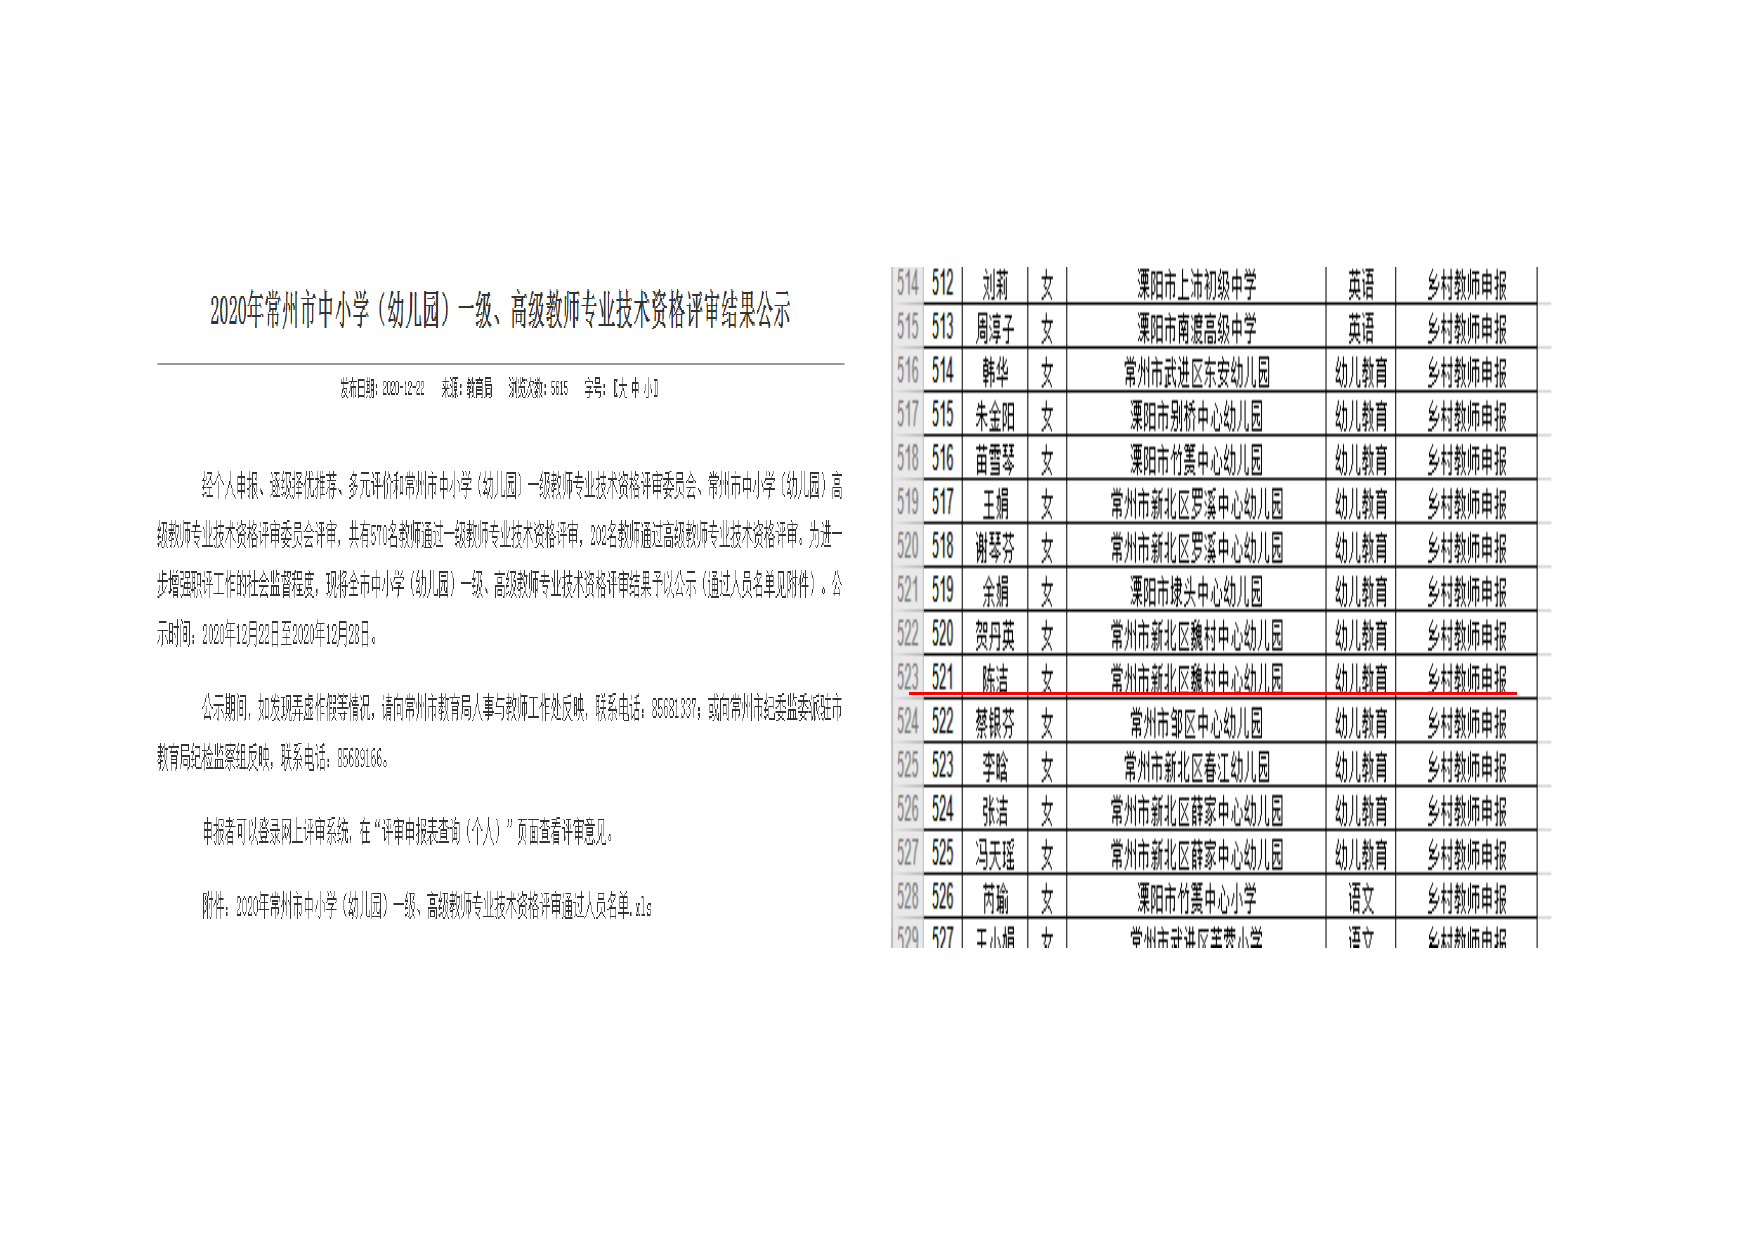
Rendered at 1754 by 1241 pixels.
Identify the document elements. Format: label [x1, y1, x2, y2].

picture [890, 267, 1552, 948]
picture [150, 254, 849, 955]
